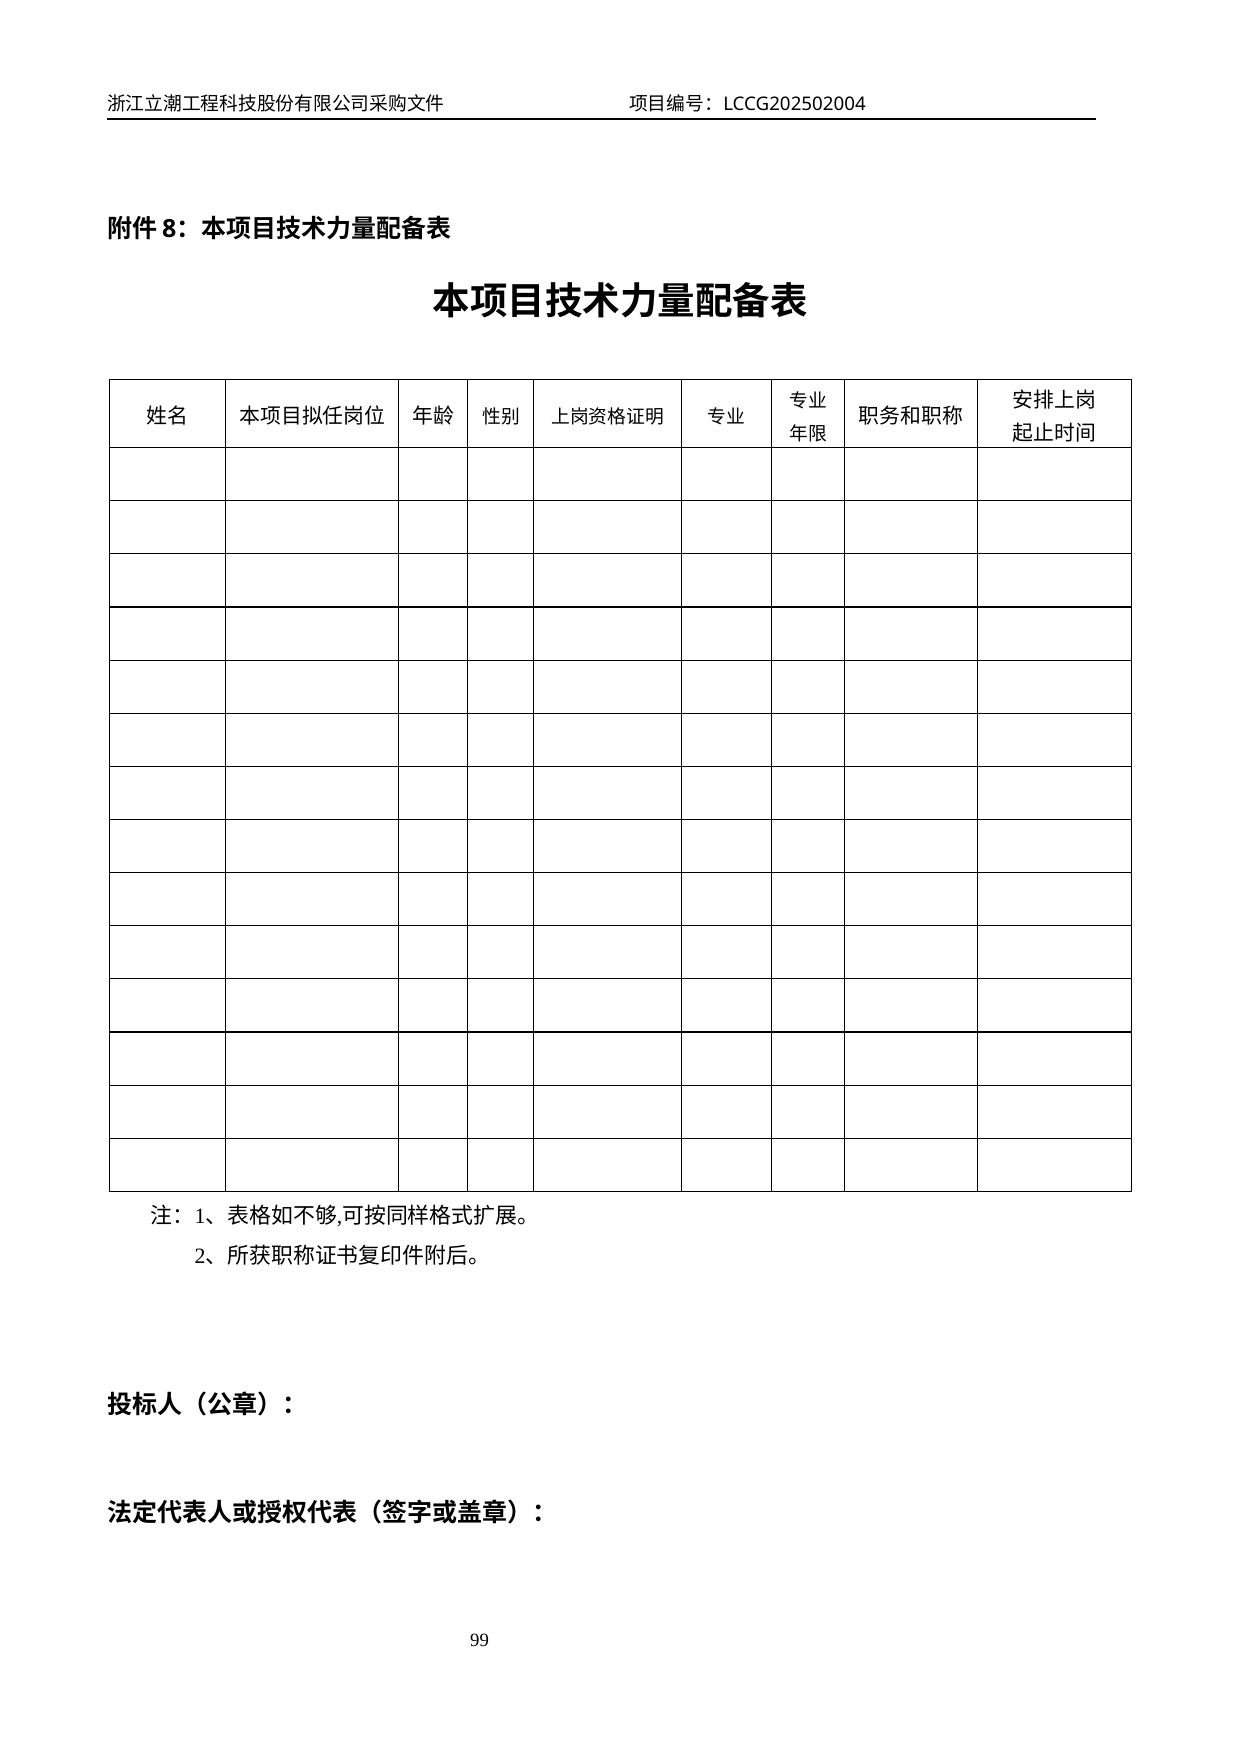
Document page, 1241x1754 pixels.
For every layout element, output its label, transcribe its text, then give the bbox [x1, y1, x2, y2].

table_header 职务和职称 [845, 380, 977, 447]
table_cell [399, 554, 467, 606]
table_cell [682, 1139, 771, 1191]
table_cell [534, 767, 681, 819]
table_cell [772, 926, 844, 978]
table_cell [772, 448, 844, 500]
table_cell [399, 714, 467, 766]
table_cell [772, 873, 844, 925]
table_cell [845, 501, 977, 553]
table_cell [468, 767, 533, 819]
table_cell [399, 767, 467, 819]
table_cell [682, 926, 771, 978]
table_cell [534, 1139, 681, 1191]
table_cell [110, 873, 225, 925]
table_cell [772, 661, 844, 713]
table_cell [534, 501, 681, 553]
table_cell [845, 979, 977, 1031]
table_cell [534, 554, 681, 606]
table_cell [978, 554, 1131, 606]
table_cell [399, 1139, 467, 1191]
table_cell [226, 820, 398, 872]
table_cell [534, 1086, 681, 1138]
table_cell [772, 501, 844, 553]
table_cell [226, 979, 398, 1031]
table_cell [226, 554, 398, 606]
table_cell [110, 448, 225, 500]
table_header 专业年限 [772, 380, 844, 447]
table_cell [845, 1086, 977, 1138]
table_cell [399, 926, 467, 978]
table_cell [534, 926, 681, 978]
table_cell [226, 1033, 398, 1084]
table_cell [534, 608, 681, 659]
table_cell [682, 1086, 771, 1138]
table_cell [110, 1139, 225, 1191]
table_cell [110, 501, 225, 553]
table_cell [682, 979, 771, 1031]
table_cell [772, 1033, 844, 1084]
table_cell [468, 926, 533, 978]
table_cell [845, 448, 977, 500]
table_cell [978, 926, 1131, 978]
table_cell [226, 1139, 398, 1191]
table_cell [978, 1086, 1131, 1138]
table_cell [468, 501, 533, 553]
table_cell [468, 608, 533, 659]
text 本项目技术力量配备表 [107, 271, 1133, 325]
table_header 专业 [682, 380, 771, 447]
table_cell [534, 1033, 681, 1084]
table_cell [399, 661, 467, 713]
table_cell [468, 554, 533, 606]
table_cell [226, 767, 398, 819]
text 法定代表人或授权代表（签字或盖章）： [107, 1493, 1133, 1529]
table_cell [226, 1086, 398, 1138]
table_cell [845, 873, 977, 925]
table_header 安排上岗 起止时间 [978, 380, 1131, 447]
table_cell [978, 979, 1131, 1031]
table_cell [226, 714, 398, 766]
text 2、所获职称证书复印件附后。 [107, 1231, 1133, 1271]
table_cell [772, 608, 844, 659]
table_cell [772, 714, 844, 766]
table_cell [534, 820, 681, 872]
table_cell [978, 501, 1131, 553]
text 投标人（公章）： [107, 1384, 1133, 1420]
table_cell [682, 714, 771, 766]
table_cell [399, 501, 467, 553]
table_cell [110, 608, 225, 659]
table_cell [110, 714, 225, 766]
table_cell [978, 661, 1131, 713]
table_cell [468, 448, 533, 500]
subtitle 附件8：本项目技术力量配备表 [107, 210, 1133, 244]
table_cell [468, 979, 533, 1031]
table_cell [682, 608, 771, 659]
table_cell [399, 979, 467, 1031]
table_cell [399, 608, 467, 659]
table_cell [772, 820, 844, 872]
table_cell [682, 661, 771, 713]
table_cell [468, 1033, 533, 1084]
table_cell [110, 1086, 225, 1138]
table_cell [978, 608, 1131, 659]
table_cell [226, 448, 398, 500]
table_cell [978, 714, 1131, 766]
table_cell [110, 554, 225, 606]
table_cell [845, 714, 977, 766]
table_cell [110, 926, 225, 978]
table_header 性别 [468, 380, 533, 447]
table_cell [534, 979, 681, 1031]
table_cell [845, 554, 977, 606]
table_cell [772, 979, 844, 1031]
table_cell [682, 873, 771, 925]
table_cell [682, 554, 771, 606]
table_cell [978, 1139, 1131, 1191]
table_cell [399, 820, 467, 872]
table_cell [110, 767, 225, 819]
table_header 本项目拟任岗位 [226, 380, 398, 447]
table_cell [845, 926, 977, 978]
table_cell [110, 820, 225, 872]
table_cell [468, 1086, 533, 1138]
table_cell [399, 448, 467, 500]
table_cell [534, 714, 681, 766]
table_cell [978, 767, 1131, 819]
table_cell [978, 873, 1131, 925]
table_cell [978, 1033, 1131, 1084]
table_cell [682, 767, 771, 819]
table_cell [845, 820, 977, 872]
table_cell [468, 820, 533, 872]
table_cell [534, 873, 681, 925]
table_cell [978, 820, 1131, 872]
table_header 姓名 [110, 380, 225, 447]
table_cell [226, 501, 398, 553]
table_cell [226, 608, 398, 659]
table_cell [772, 1086, 844, 1138]
table_cell [772, 1139, 844, 1191]
table_cell [845, 661, 977, 713]
table_cell [845, 1033, 977, 1084]
table_cell [468, 714, 533, 766]
table_cell [845, 1139, 977, 1191]
table_cell [226, 873, 398, 925]
table_cell [534, 448, 681, 500]
table_header 年龄 [399, 380, 467, 447]
table_cell [110, 661, 225, 713]
table_cell [772, 554, 844, 606]
table_cell [845, 767, 977, 819]
table_cell [399, 1086, 467, 1138]
table_cell [468, 873, 533, 925]
table_cell [682, 1033, 771, 1084]
table_cell [772, 767, 844, 819]
text 注：1、表格如不够,可按同样格式扩展。 [107, 1192, 1133, 1231]
table_cell [399, 1033, 467, 1084]
table_cell [682, 448, 771, 500]
table_cell [226, 926, 398, 978]
table_cell [534, 661, 681, 713]
table_cell [110, 1033, 225, 1084]
table_cell [110, 979, 225, 1031]
table_cell [978, 448, 1131, 500]
table_cell [682, 820, 771, 872]
table_cell [845, 608, 977, 659]
table_cell [682, 501, 771, 553]
table_cell [399, 873, 467, 925]
table_cell [468, 661, 533, 713]
table_cell [468, 1139, 533, 1191]
table_cell [226, 661, 398, 713]
table_header 上岗资格证明 [534, 380, 681, 447]
